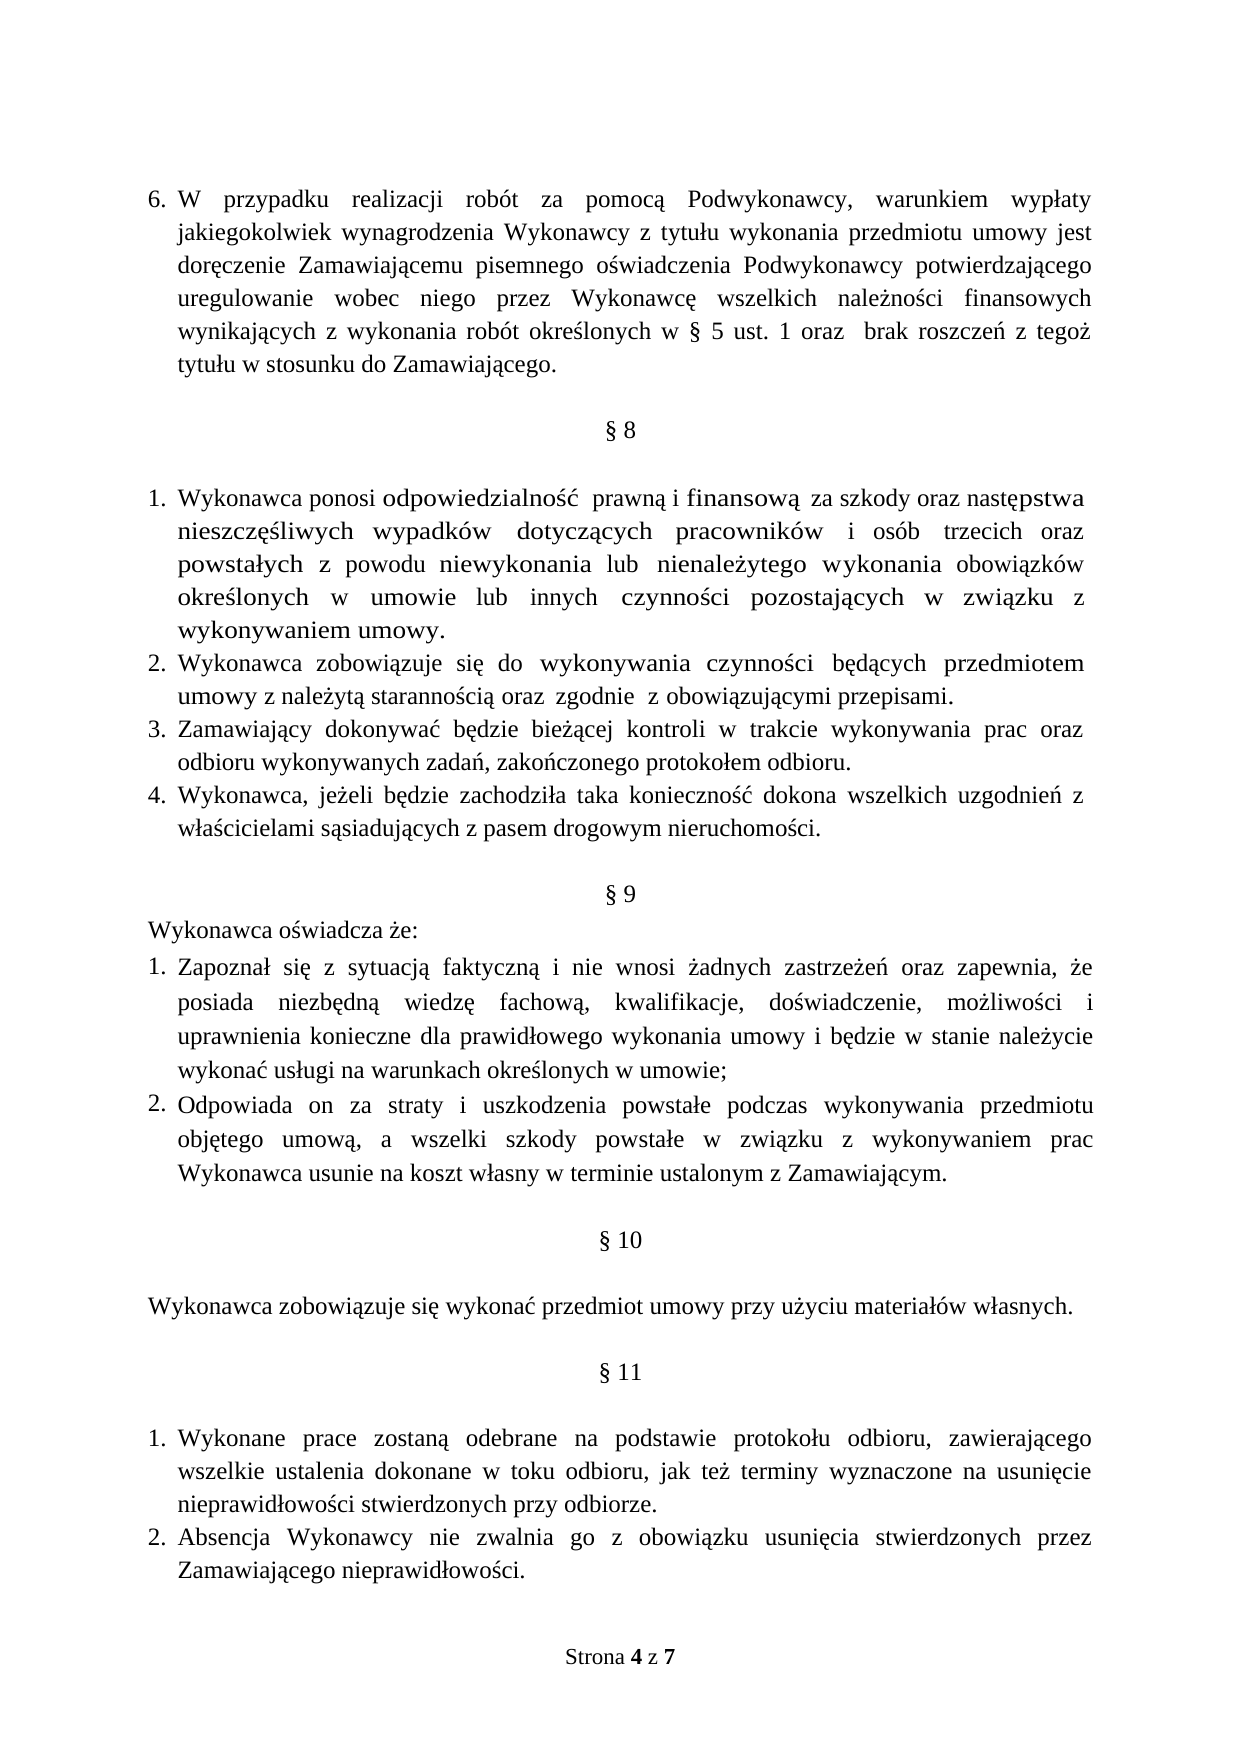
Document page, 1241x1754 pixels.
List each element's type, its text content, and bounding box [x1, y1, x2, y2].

list Zapoznał się z sytuacją faktyczną i nie wnosi żadnych zastrzeżeń oraz zapewnia, że posiada niezbędną wiedzę fachową, kwalifikacje, doświadczenie, możliwości i uprawnienia konieczne dla prawidłowego wykonania umowy i będzie w stanie należycie wykonać usługi na warunkach określonych w umowie; [148, 951, 1094, 1084]
list Zamawiający dokonywać będzie bieżącej kontroli w trakcie wykonywania prac oraz odbioru wykonywanych zadań, zakończonego protokołem odbioru. [148, 714, 1084, 776]
text Wykonawca zobowiązuje się wykonać przedmiot umowy przy użyciu materiałów własnych. [148, 1291, 1092, 1319]
list Absencja Wykonawcy nie zwalnia go z obowiązku usunięcia stwierdzonych przez Zamawiającego nieprawidłowości. [148, 1522, 1092, 1584]
list Wykonane prace zostaną odebrane na podstawie protokołu odbioru, zawierającego wszelkie ustalenia dokonane w toku odbioru, jak też terminy wyznaczone na usunięcie nieprawidłowości stwierdzonych przy odbiorze. [148, 1423, 1092, 1518]
text Wykonawca oświadcza że: [148, 914, 1094, 944]
list W przypadku realizacji robót za pomocą Podwykonawcy, warunkiem wypłaty jakiegokolwiek wynagrodzenia Wykonawcy z tytułu wykonania przedmiotu umowy jest doręczenie Zamawiającemu pisemnego oświadczenia Podwykonawcy potwierdzającego uregulowanie wobec niego przez Wykonawcę wszelkich należności finansowych wynikających z wykonania robót określonych w § 5 ust. 1 oraz brak roszczeń z tegoż tytułu w stosunku do Zamawiającego. [148, 184, 1092, 378]
list Odpowiada on za straty i uszkodzenia powstałe podczas wykonywania przedmiotu objętego umową, a wszelki szkody powstałe w związku z wykonywaniem prac Wykonawca usunie na koszt własny w terminie ustalonym z Zamawiającym. [148, 1088, 1094, 1187]
text § 8 [148, 415, 1092, 444]
list Wykonawca zobowiązuje się do wykonywania czynności będących przedmiotem umowy z należytą starannością oraz zgodnie z obowiązującymi przepisami. [148, 648, 1084, 710]
list Wykonawca, jeżeli będzie zachodziła taka konieczność dokona wszelkich uzgodnień z właścicielami sąsiadujących z pasem drogowym nieruchomości. [148, 780, 1084, 842]
text § 10 [148, 1225, 1092, 1253]
text § 11 [148, 1357, 1092, 1386]
list Wykonawca ponosi odpowiedzialność prawną i finansową za szkody oraz następstwa nieszczęśliwych wypadków dotyczących pracowników i osób trzecich oraz powstałych z powodu niewykonania lub nienależytego wykonania obowiązków określonych w umowie lub innych czynności pozostających w związku z wykonywaniem umowy. [148, 483, 1084, 644]
text § 9 [148, 879, 1092, 908]
